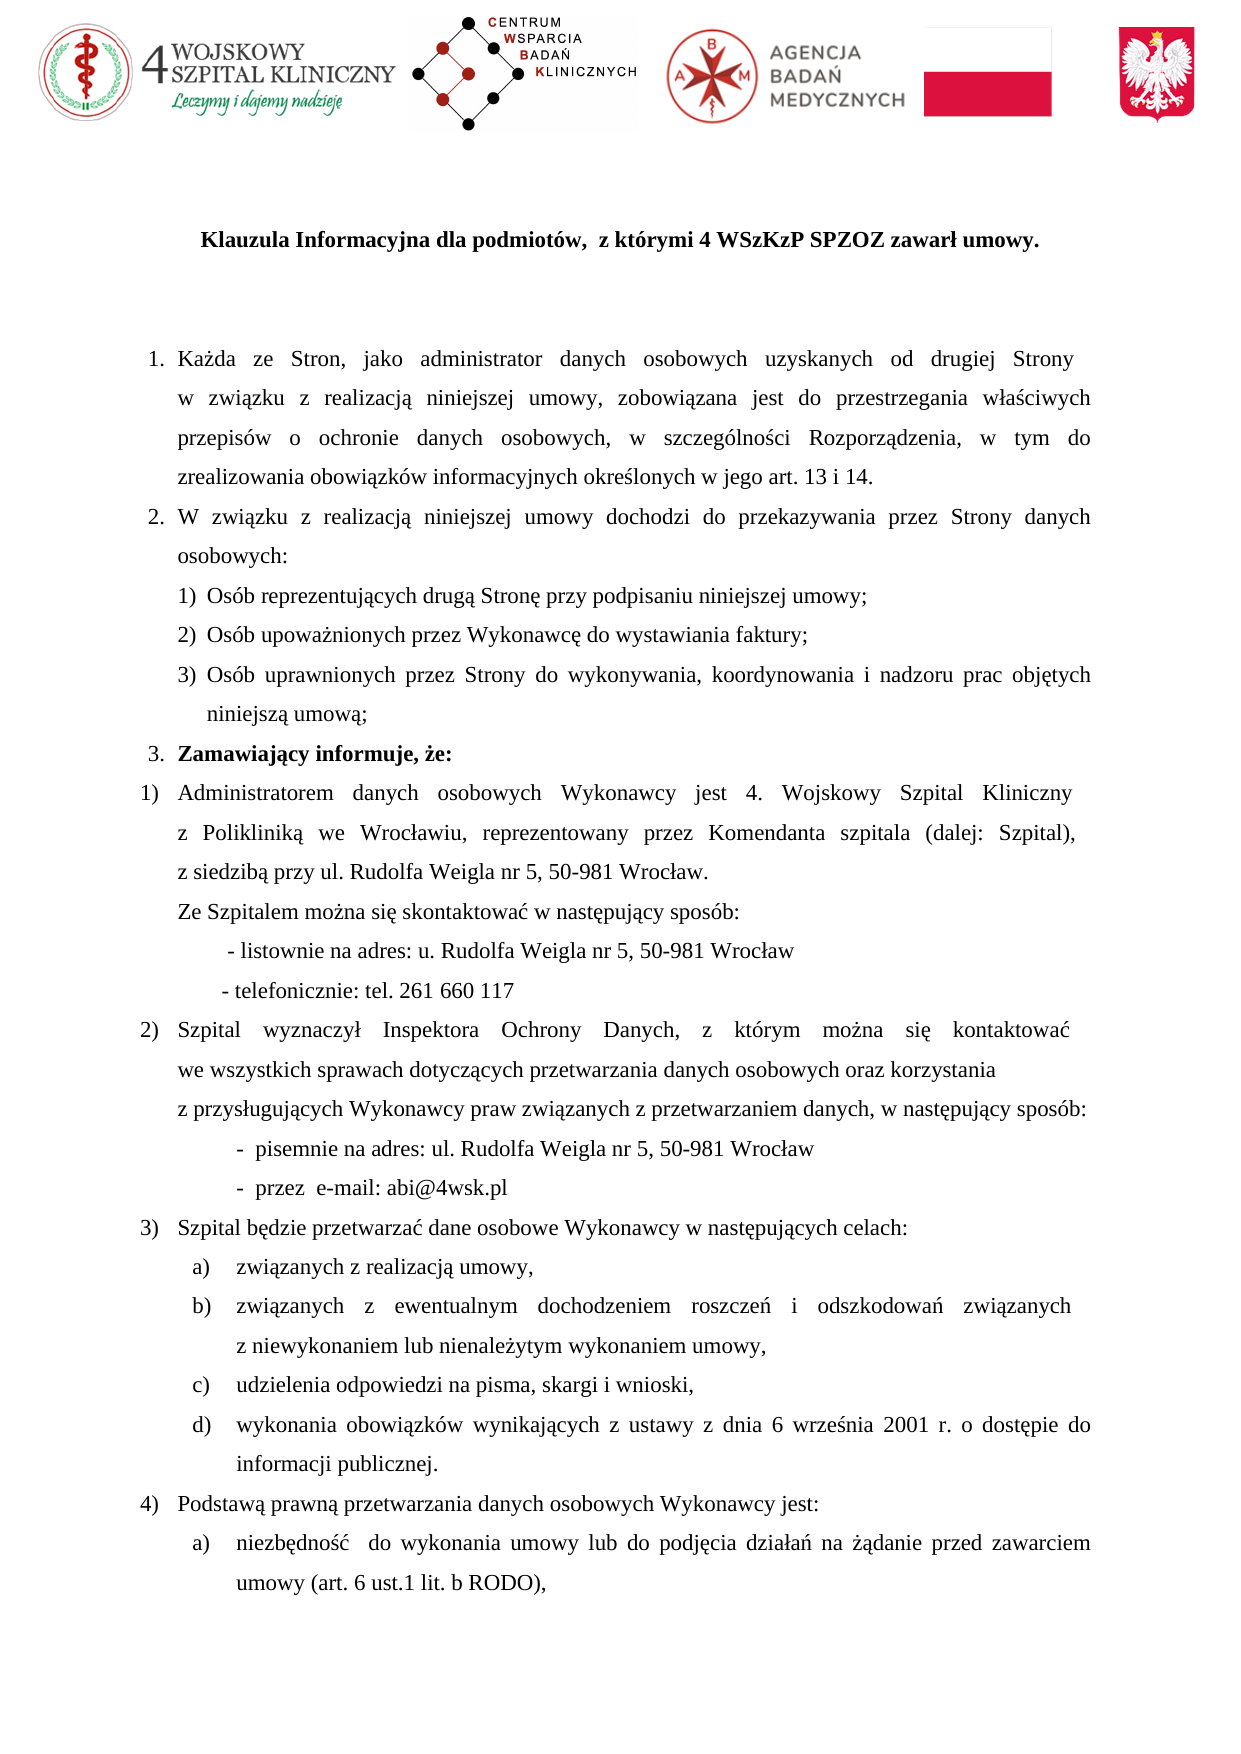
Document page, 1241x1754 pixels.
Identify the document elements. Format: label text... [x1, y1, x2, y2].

picture [657, 19, 912, 129]
text Ze Szpitalem można się skontaktować w następujący sposób: [177, 898, 1093, 924]
list Osób reprezentujących drugą Stronę przy podpisaniu niniejszej umowy; [177, 582, 1093, 608]
list Administratorem danych osobowych Wykonawcy jest 4. Wojskowy Szpital Kliniczny z Polikliniką we Wrocławiu, reprezentowany przez Komendanta szpitala (dalej: Szpital), z siedzibą przy ul. Rudolfa Weigla nr 5, 50-981 Wrocław. [140, 779, 1093, 884]
list W związku z realizacją niniejszej umowy dochodzi do przekazywania przez Strony danych osobowych: [148, 503, 1093, 569]
list niezbędność do wykonania umowy lub do podjęcia działań na żądanie przed zawarciem umowy (art. 6 ust.1 lit. b RODO), [192, 1529, 1093, 1595]
list Każda ze Stron, jako administrator danych osobowych uzyskanych od drugiej Strony w związku z realizacją niniejszej umowy, zobowiązana jest do przestrzegania właściwych przepisów o ochronie danych osobowych, w szczególności Rozporządzenia, w tym do zrealizowania obowiązków informacyjnych określonych w jego art. 13 i 14. [148, 345, 1093, 490]
list Osób upoważnionych przez Wykonawcę do wystawiania faktury; [177, 621, 1093, 648]
list Szpital wyznaczył Inspektora Ochrony Danych, z którym można się kontaktować we wszystkich sprawach dotyczących przetwarzania danych osobowych oraz korzystania [140, 1016, 1093, 1082]
list związanych z realizacją umowy, [192, 1253, 1093, 1279]
picture [38, 23, 397, 121]
list wykonania obowiązków wynikających z ustawy z dnia 6 września 2001 r. o dostępie do informacji publicznej. [192, 1411, 1093, 1477]
text - telefonicznie: tel. 261 660 117 [177, 977, 1093, 1003]
text - listownie na adres: u. Rudolfa Weigla nr 5, 50-981 Wrocław [177, 937, 1093, 963]
text - przez e-mail: abi@4wsk.pl [236, 1174, 1093, 1200]
list Szpital będzie przetwarzać dane osobowe Wykonawcy w następujących celach: [140, 1213, 1093, 1240]
picture [409, 15, 639, 133]
list związanych z ewentualnym dochodzeniem roszczeń i odszkodowań związanych z niewykonaniem lub nienależytym wykonaniem umowy, [192, 1292, 1093, 1358]
text z przysługujących Wykonawcy praw związanych z przetwarzaniem danych, w następujący sposób: [177, 1095, 1093, 1121]
text - pisemnie na adres: ul. Rudolfa Weigla nr 5, 50-981 Wrocław [236, 1134, 1093, 1161]
text Klauzula Informacyjna dla podmiotów, z którymi 4 WSzKzP SPZOZ zawarł umowy. [148, 227, 1093, 253]
list udzielenia odpowiedzi na pisma, skargi i wnioski, [192, 1371, 1093, 1398]
list Podstawą prawną przetwarzania danych osobowych Wykonawcy jest: [140, 1490, 1093, 1516]
list Osób uprawnionych przez Strony do wykonywania, koordynowania i nadzoru prac objętych niniejszą umową; [177, 661, 1093, 727]
picture [924, 27, 1195, 123]
list Zamawiający informuje, że: [148, 740, 1093, 766]
